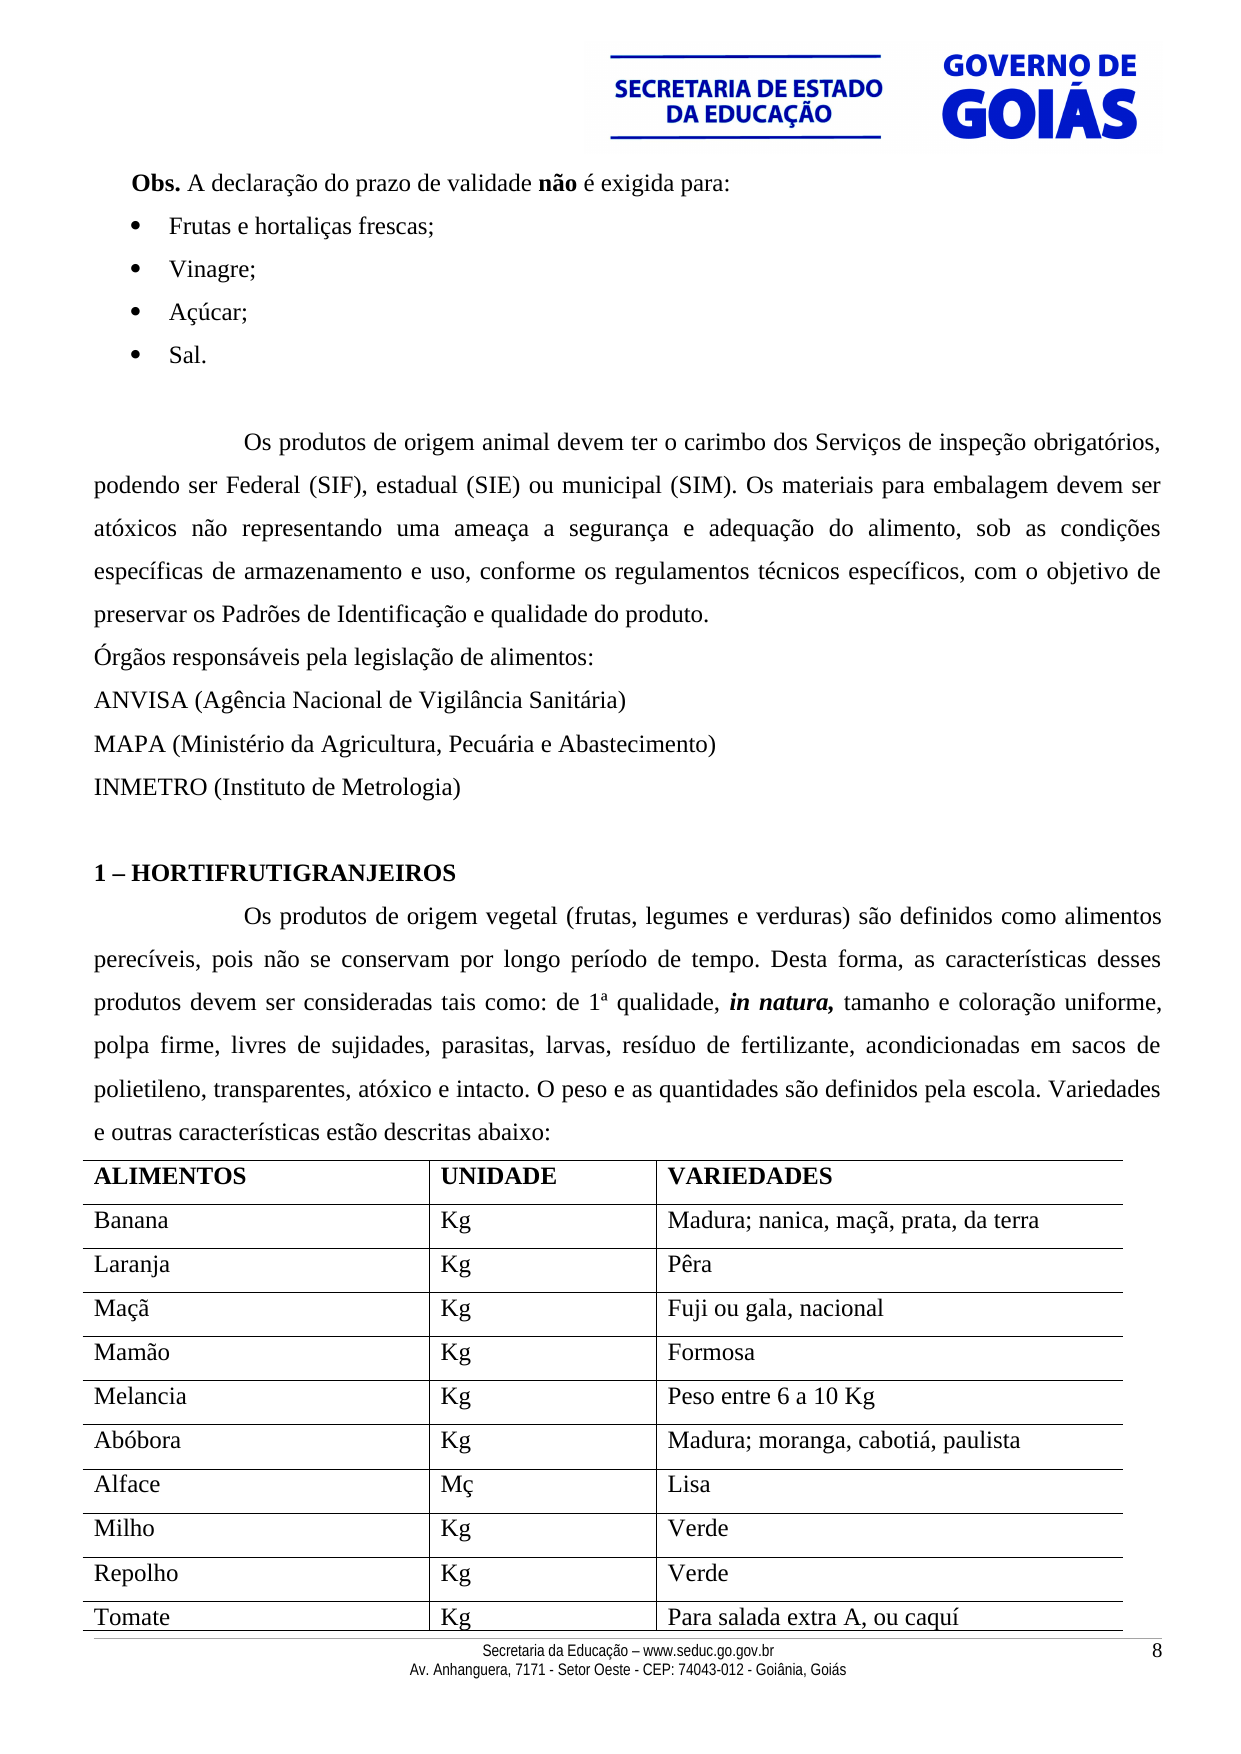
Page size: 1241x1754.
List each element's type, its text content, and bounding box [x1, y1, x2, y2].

list Frutas e hortaliças frescas; [131, 211, 1162, 240]
text INMETRO (Instituto de Metrologia) [94, 772, 1162, 801]
text Órgãos responsáveis pela legislação de alimentos: [94, 642, 1162, 671]
table_cell Melancia [83, 1381, 429, 1424]
text 1 – HORTIFRUTIGRANJEIROS [94, 858, 1162, 887]
table_cell Kg [430, 1558, 656, 1601]
table_cell Repolho [83, 1558, 429, 1601]
list Açúcar; [131, 297, 1162, 326]
table_cell Verde [657, 1514, 1123, 1557]
table_cell Kg [430, 1425, 656, 1468]
table_cell Tomate [83, 1602, 429, 1630]
table_cell Para salada extra A, ou caquí [657, 1602, 1123, 1630]
table_cell Kg [430, 1514, 656, 1557]
text MAPA (Ministério da Agricultura, Pecuária e Abastecimento) [94, 729, 1162, 757]
table_cell Kg [430, 1249, 656, 1292]
table_cell Kg [430, 1293, 656, 1336]
table_cell Kg [430, 1381, 656, 1424]
table_header ALIMENTOS [83, 1161, 429, 1204]
table_cell Formosa [657, 1337, 1123, 1380]
table_cell Fuji ou gala, nacional [657, 1293, 1123, 1336]
table_cell Mç [430, 1470, 656, 1512]
table_cell Kg [430, 1205, 656, 1248]
text ANVISA (Agência Nacional de Vigilância Sanitária) [94, 686, 1162, 714]
table_header VARIEDADES [657, 1161, 1123, 1204]
table_cell Peso entre [657, 1381, 1123, 1424]
table_cell Alface [83, 1470, 429, 1512]
table_cell Abóbora [83, 1425, 429, 1468]
table_cell Madura; moranga, cabotiá, paulista [657, 1425, 1123, 1468]
list Vinagre; [131, 254, 1162, 283]
table_cell Pêra [657, 1249, 1123, 1292]
text Os produtos de origem animal devem ter o carimbo dos Serviços de inspeção obrigatórios, podendo ser Federal (SIF), estadual (SIE) ou municipal (SIM). Os materiais para embalagem devem ser atóxicos não representando uma ameaça a segurança e adequação do alimento, sob as condições específicas de armazenamento e uso, conforme os regulamentos técnicos específicos, com o objetivo de preservar os Padrões de Identificação e qualidade do produto. [94, 427, 1162, 628]
table_cell Maçã [83, 1293, 429, 1336]
table_cell Lisa [657, 1470, 1123, 1512]
text Obs. A declaração do prazo de validade não é exigida para: [131, 168, 1162, 197]
table_cell Banana [83, 1205, 429, 1248]
list Sal. [131, 341, 1162, 369]
text Os produtos de origem vegetal (frutas, legumes e verduras) são definidos como alimentos perecíveis, pois não se conservam por longo período de tempo. Desta forma, as características desses produtos devem ser consideradas tais como: de 1ª qualidade, in natura, tamanho e coloração uniforme, polpa firme, livres de sujidades, parasitas, larvas, resíduo de fertilizante, acondicionadas em sacos de polietileno, transparentes, atóxico e intacto. O peso e as quantidades são definidos pela escola. Variedades e outras características estão descritas abaixo: [94, 901, 1162, 1146]
picture [584, 41, 1163, 154]
table_cell Verde [657, 1558, 1123, 1601]
table_header UNIDADE [430, 1161, 656, 1204]
table_cell Madura; nanica, maçã, prata, da terra [657, 1205, 1123, 1248]
table_cell Kg [430, 1337, 656, 1380]
table_cell Laranja [83, 1249, 429, 1292]
table_cell Mamão [83, 1337, 429, 1380]
table_cell Milho [83, 1514, 429, 1557]
table_cell Kg [430, 1602, 656, 1630]
